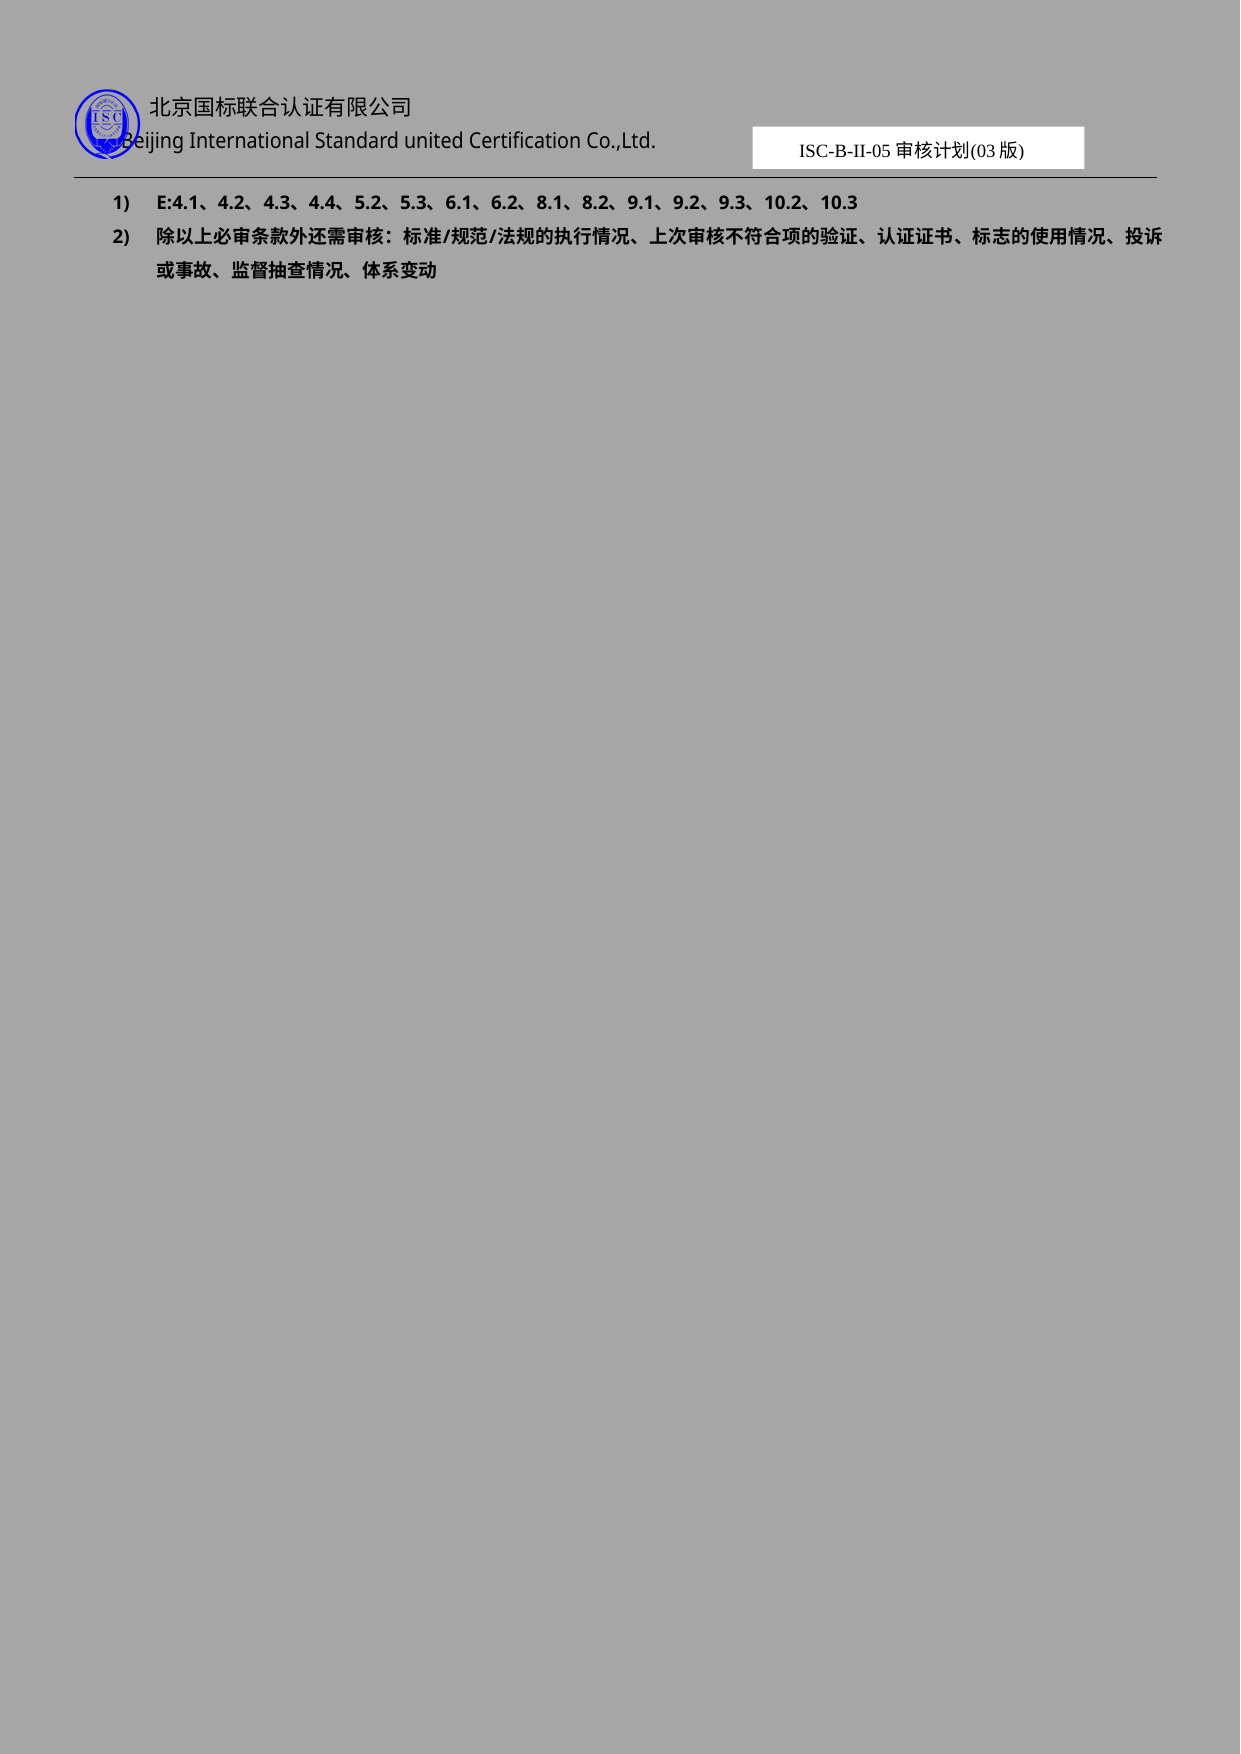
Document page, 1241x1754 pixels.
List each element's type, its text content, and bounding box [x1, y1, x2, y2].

list 除以上必审条款外还需审核：标准/规范/法规的执行情况、上次审核不符合项的验证、认证证书、标志的使用情况、投诉或事故、监督抽查情况、体系变动 [112, 218, 1165, 286]
list E:4.1、4.2、4.3、4.4、5.2、5.3、6.1、6.2、8.1、8.2、9.1、9.2、9.3、10.2、10.3 [112, 184, 1165, 218]
picture [75, 89, 143, 158]
